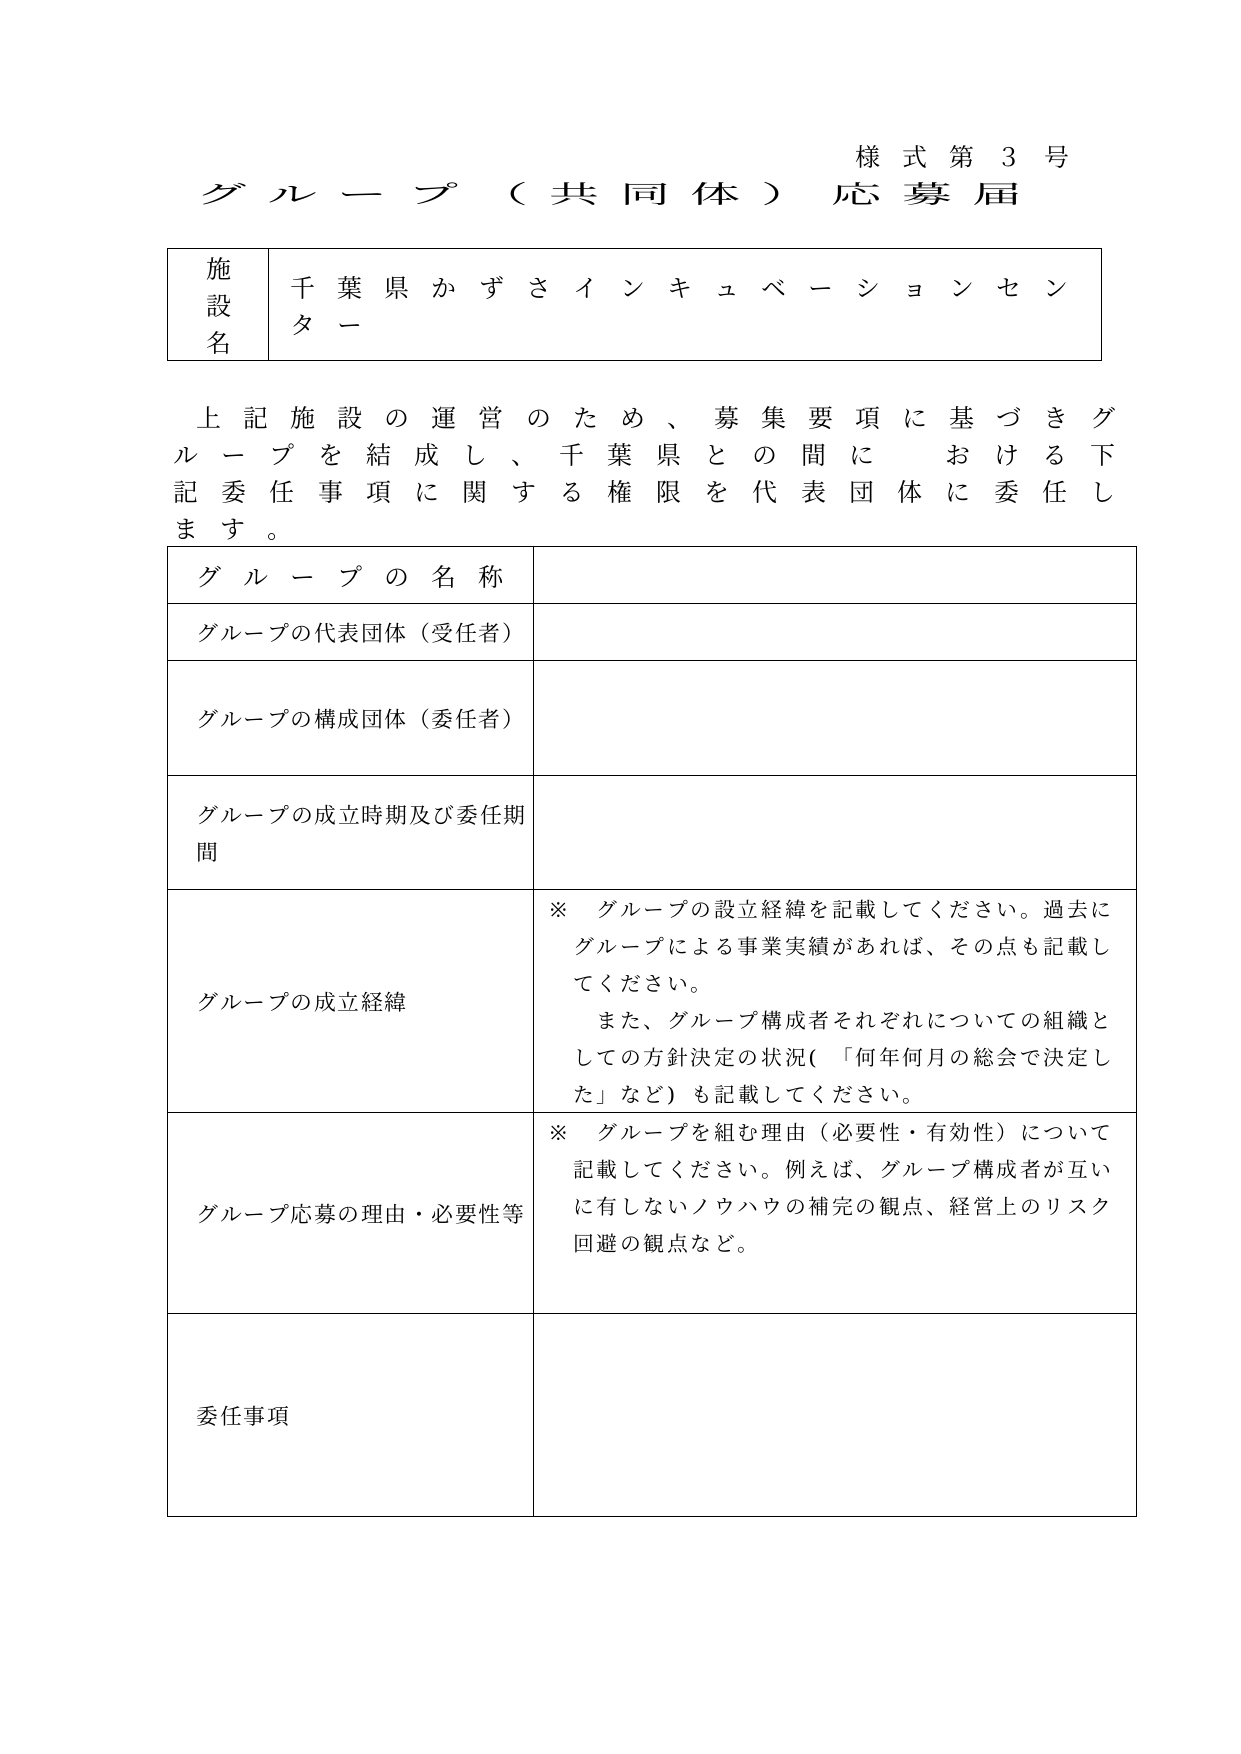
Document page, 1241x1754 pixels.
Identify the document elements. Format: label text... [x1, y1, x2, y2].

text 様式第３号 [149, 137, 1091, 174]
table_cell [534, 604, 1136, 660]
table_cell [534, 661, 1136, 774]
table_header [534, 547, 1136, 603]
table_header 施設名 [168, 249, 268, 360]
text グループ（共同体）応募届 [149, 174, 1091, 211]
table_cell ※ グループを組む理由（必要性・有効性）について記載してください。例えば、グループ構成者が互いに有しないノウハウの補完の観点、経営上のリスク回避の観点など。 [534, 1113, 1136, 1313]
table_cell グループの構成団体（委任者） [168, 661, 533, 774]
table_cell グループの成立時期及び委任期間 [168, 776, 533, 889]
table_cell [534, 1314, 1136, 1516]
table_cell [534, 776, 1136, 889]
text 上記施設の運営のため、募集要項に基づきグループを結成し、千葉県との間に おける下記委任事項に関する権限を代表団体に委任します。 [161, 398, 1139, 546]
table_cell グループの成立経緯 [168, 890, 533, 1112]
table_header グループの名称 [168, 547, 533, 603]
table_cell グループの代表団体（受任者） [168, 604, 533, 660]
table_cell 委任事項 [168, 1314, 533, 1516]
table_cell グループ応募の理由・必要性等 [168, 1113, 533, 1313]
table_cell ※ グループの設立経緯を記載してください。過去にグループによる事業実績があれば、その点も記載してください。 また、グループ構成者それぞれについての組織としての方針決定の状況(「何年何月の総会で決定した」など)も記載してください。 [534, 890, 1136, 1112]
table_header 千葉県かずさインキュベーションセンター [269, 249, 1101, 360]
